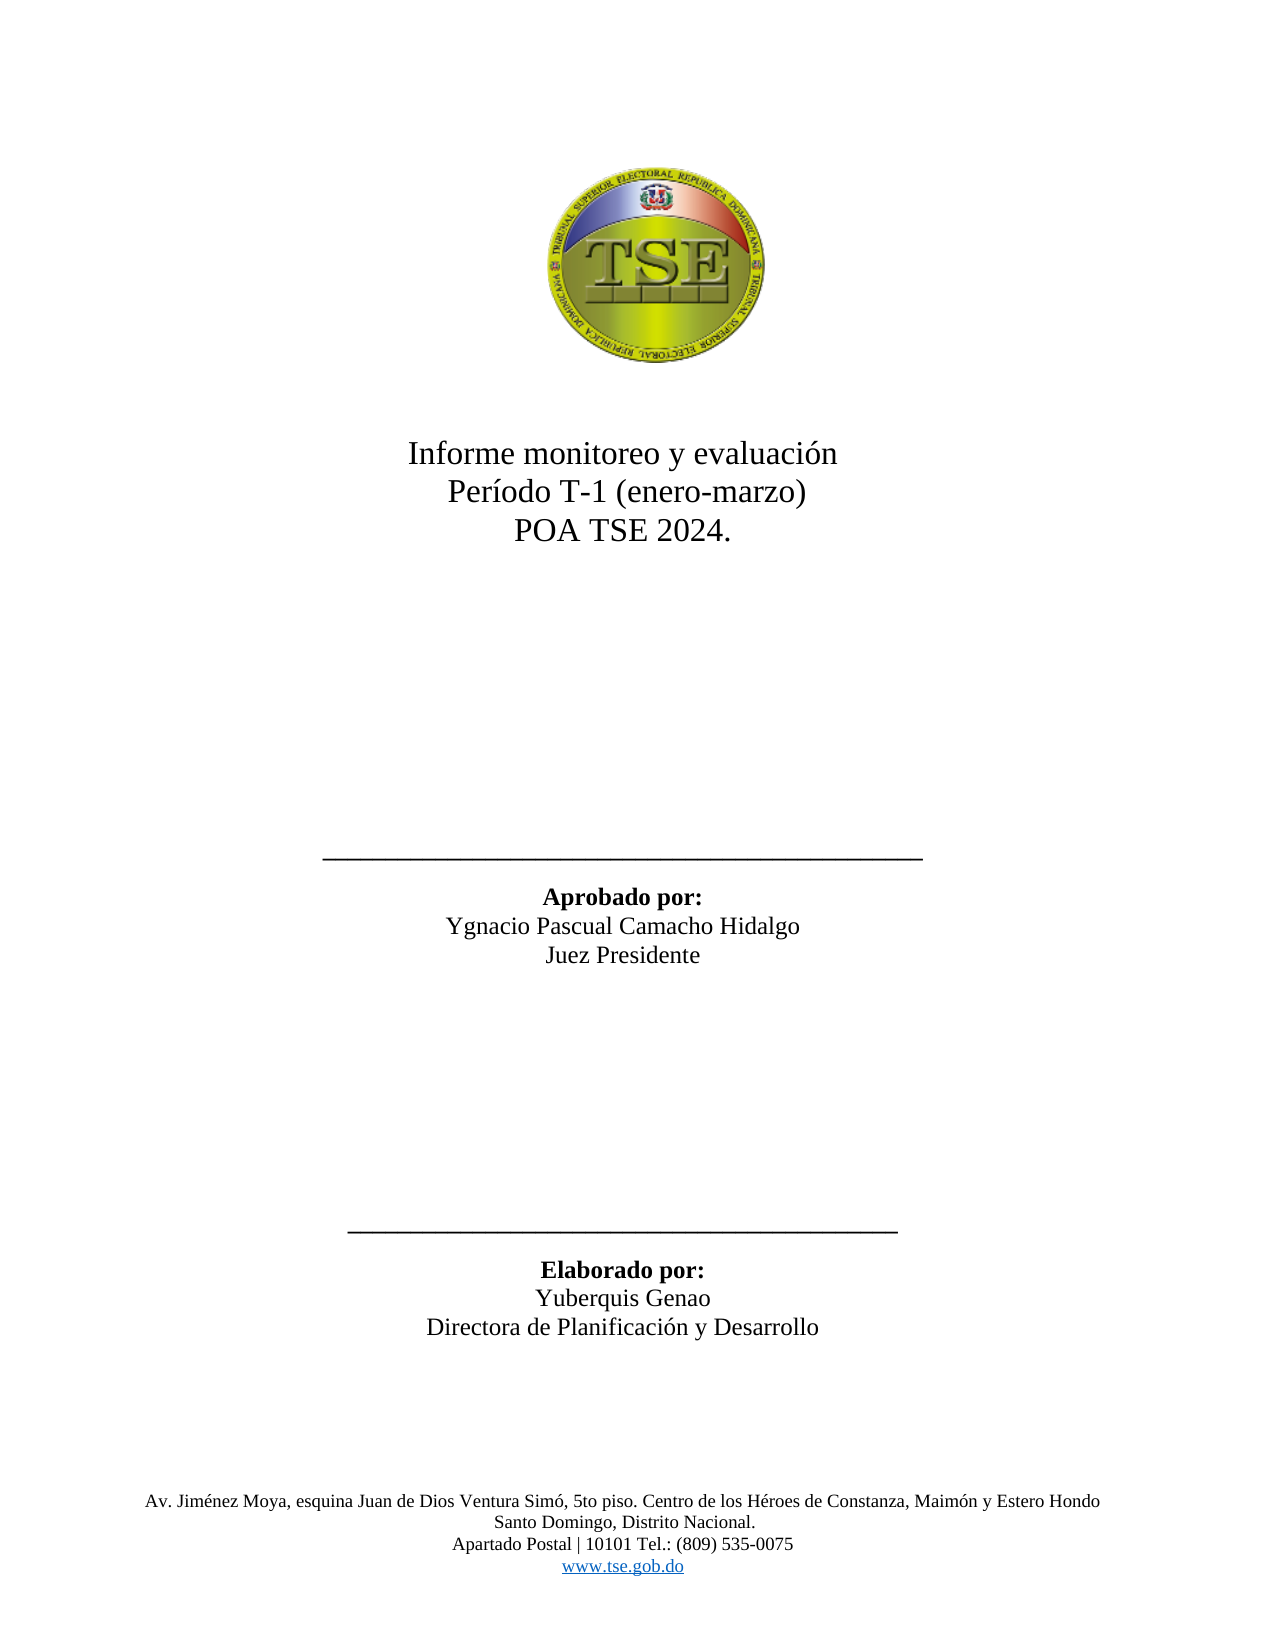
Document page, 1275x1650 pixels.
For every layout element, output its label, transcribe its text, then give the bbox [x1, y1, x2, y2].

text Juez Presidente [59, 940, 1186, 968]
text POA TSE 2024. [59, 510, 1186, 548]
text ____________________________________________ [59, 1207, 1186, 1236]
text Período T-1 (enero-marzo) [59, 472, 1186, 510]
text Yuberquis Genao [59, 1283, 1186, 1312]
text ________________________________________________ [59, 834, 1186, 863]
text Directora de Planificación y Desarrollo [59, 1312, 1186, 1341]
picture [547, 167, 766, 363]
text Aprobado por: [59, 882, 1186, 911]
text Informe monitoreo y evaluación [59, 433, 1186, 472]
text Elaborado por: [59, 1255, 1186, 1283]
text Ygnacio Pascual Camacho Hidalgo [59, 911, 1186, 940]
